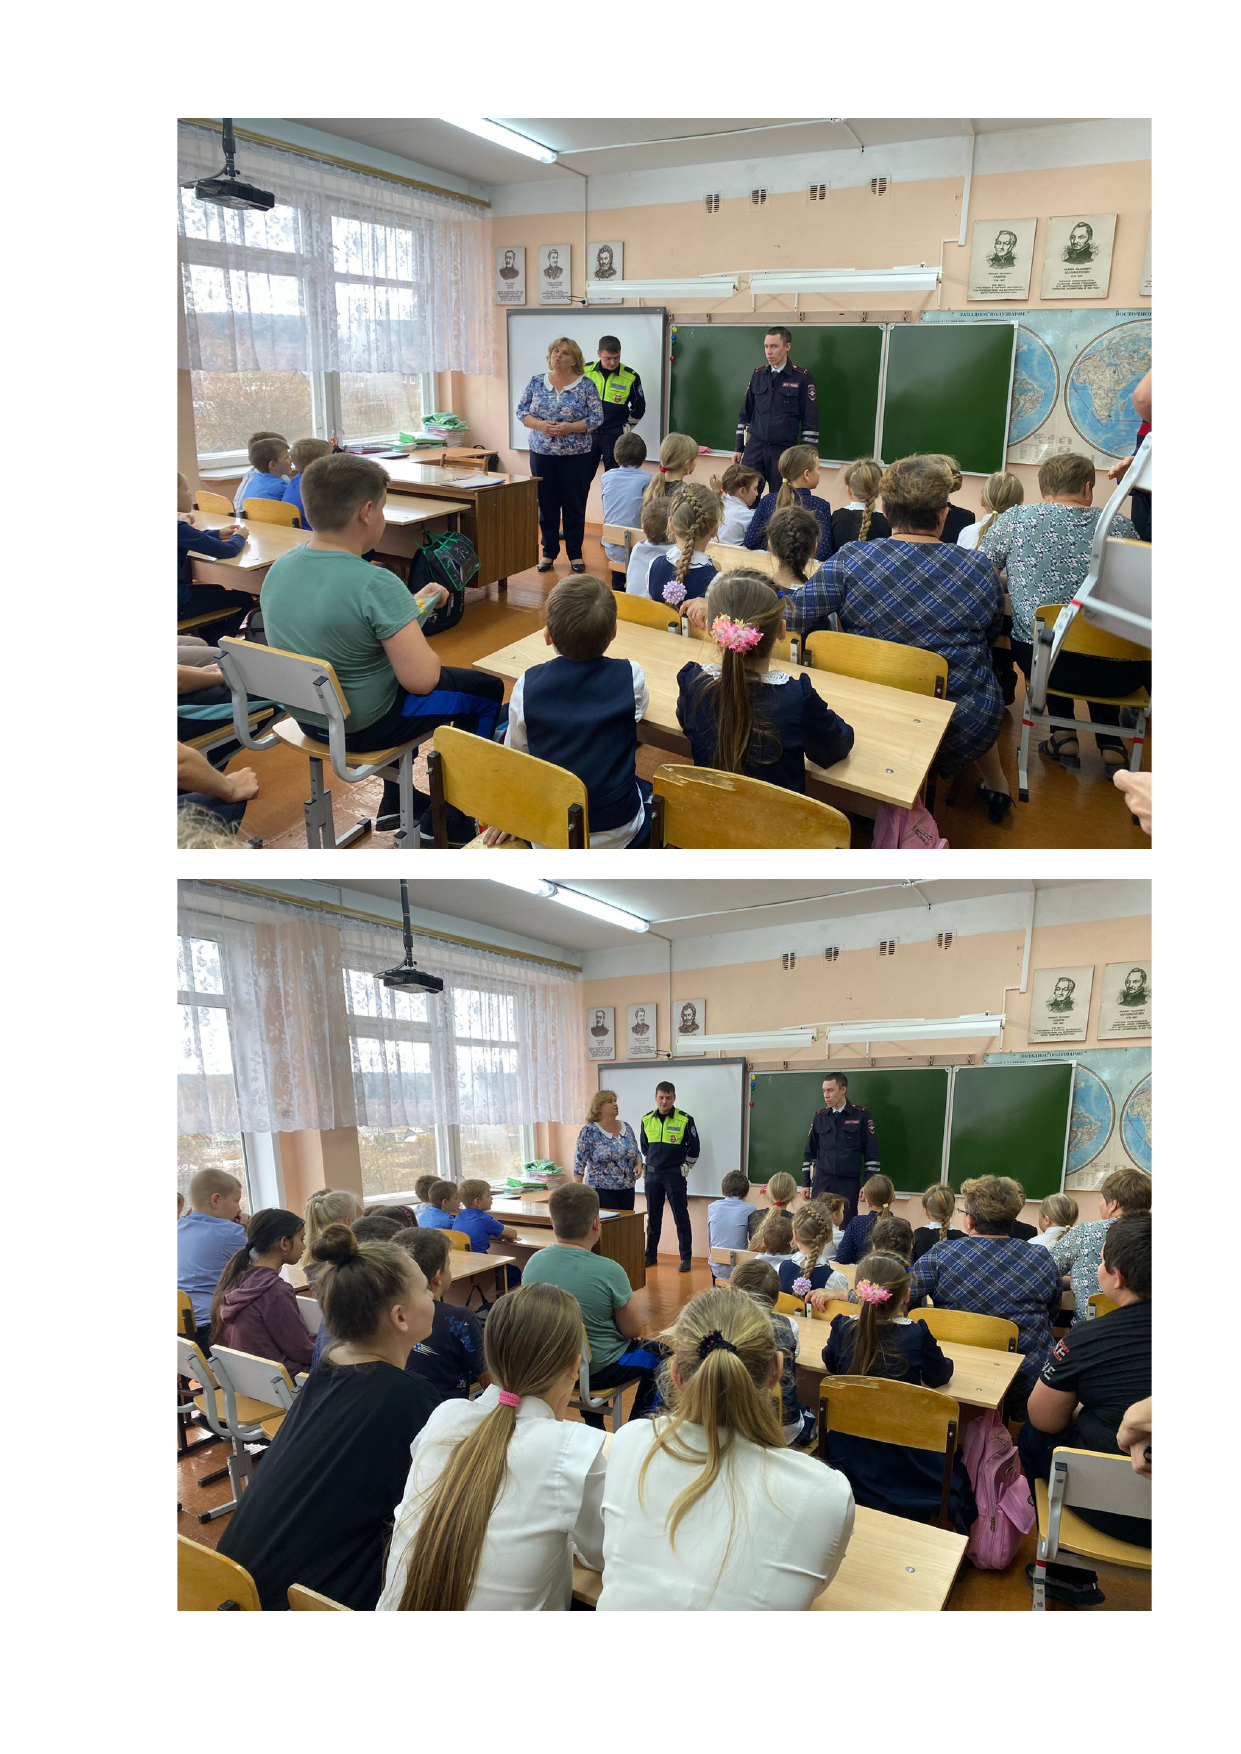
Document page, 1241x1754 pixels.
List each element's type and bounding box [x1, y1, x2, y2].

picture [177, 879, 1152, 1611]
picture [177, 118, 1152, 849]
